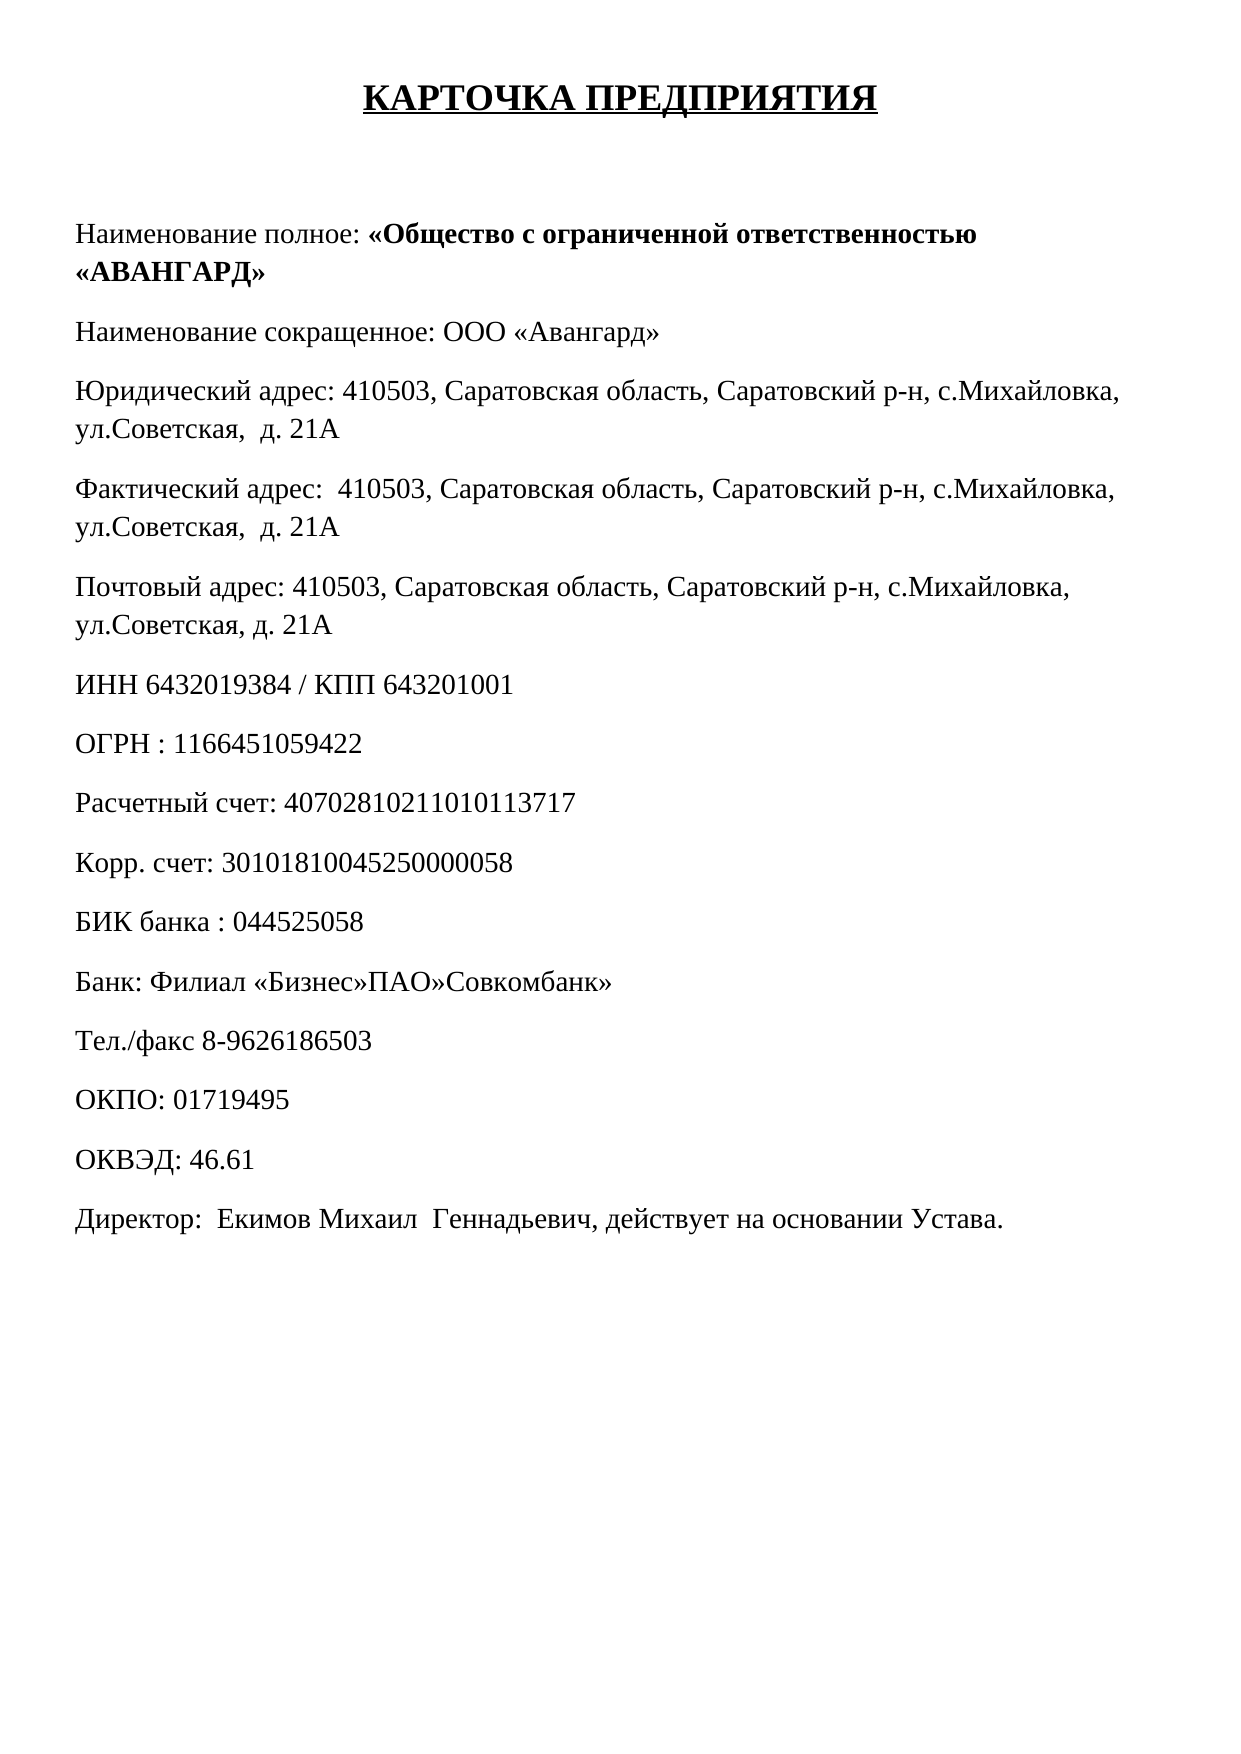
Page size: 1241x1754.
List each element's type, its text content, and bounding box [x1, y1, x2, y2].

text Корр. счет: 30101810045250000058 [75, 845, 1165, 878]
text ИНН 6432019384 / КПП 643201001 [75, 667, 1165, 700]
text КАРТОЧКА ПРЕДПРИЯТИЯ [75, 75, 1165, 118]
text Юридический адрес: 410503, Саратовская область, Саратовский р-н, с.Михайловка, ул.Советская, д. 21А [75, 373, 1165, 445]
text Банк: Филиал «Бизнес»ПАО»Совкомбанк» [75, 964, 1165, 997]
text ОКВЭД: 46.61 [75, 1142, 1165, 1175]
text Фактический адрес: 410503, Саратовская область, Саратовский р-н, с.Михайловка, ул.Советская, д. 21А [75, 471, 1165, 543]
text Директор: Екимов Михаил Геннадьевич, действует на основании Устава. [75, 1201, 1165, 1235]
text БИК банка : 044525058 [75, 904, 1165, 938]
text ОГРН : 1166451059422 [75, 726, 1165, 760]
text Наименование сокращенное: ООО «Авангард» [75, 314, 1165, 347]
text Тел./факс 8-9626186503 [75, 1023, 1165, 1057]
text Почтовый адрес: 410503, Саратовская область, Саратовский р-н, с.Михайловка, ул.Советская, д. 21А [75, 569, 1165, 641]
text ОКПО: 01719495 [75, 1082, 1165, 1116]
text Наименование полное: «Общество с ограниченной ответственностью «АВАНГАРД» [75, 216, 1165, 288]
text Расчетный счет: 40702810211010113717 [75, 786, 1165, 819]
